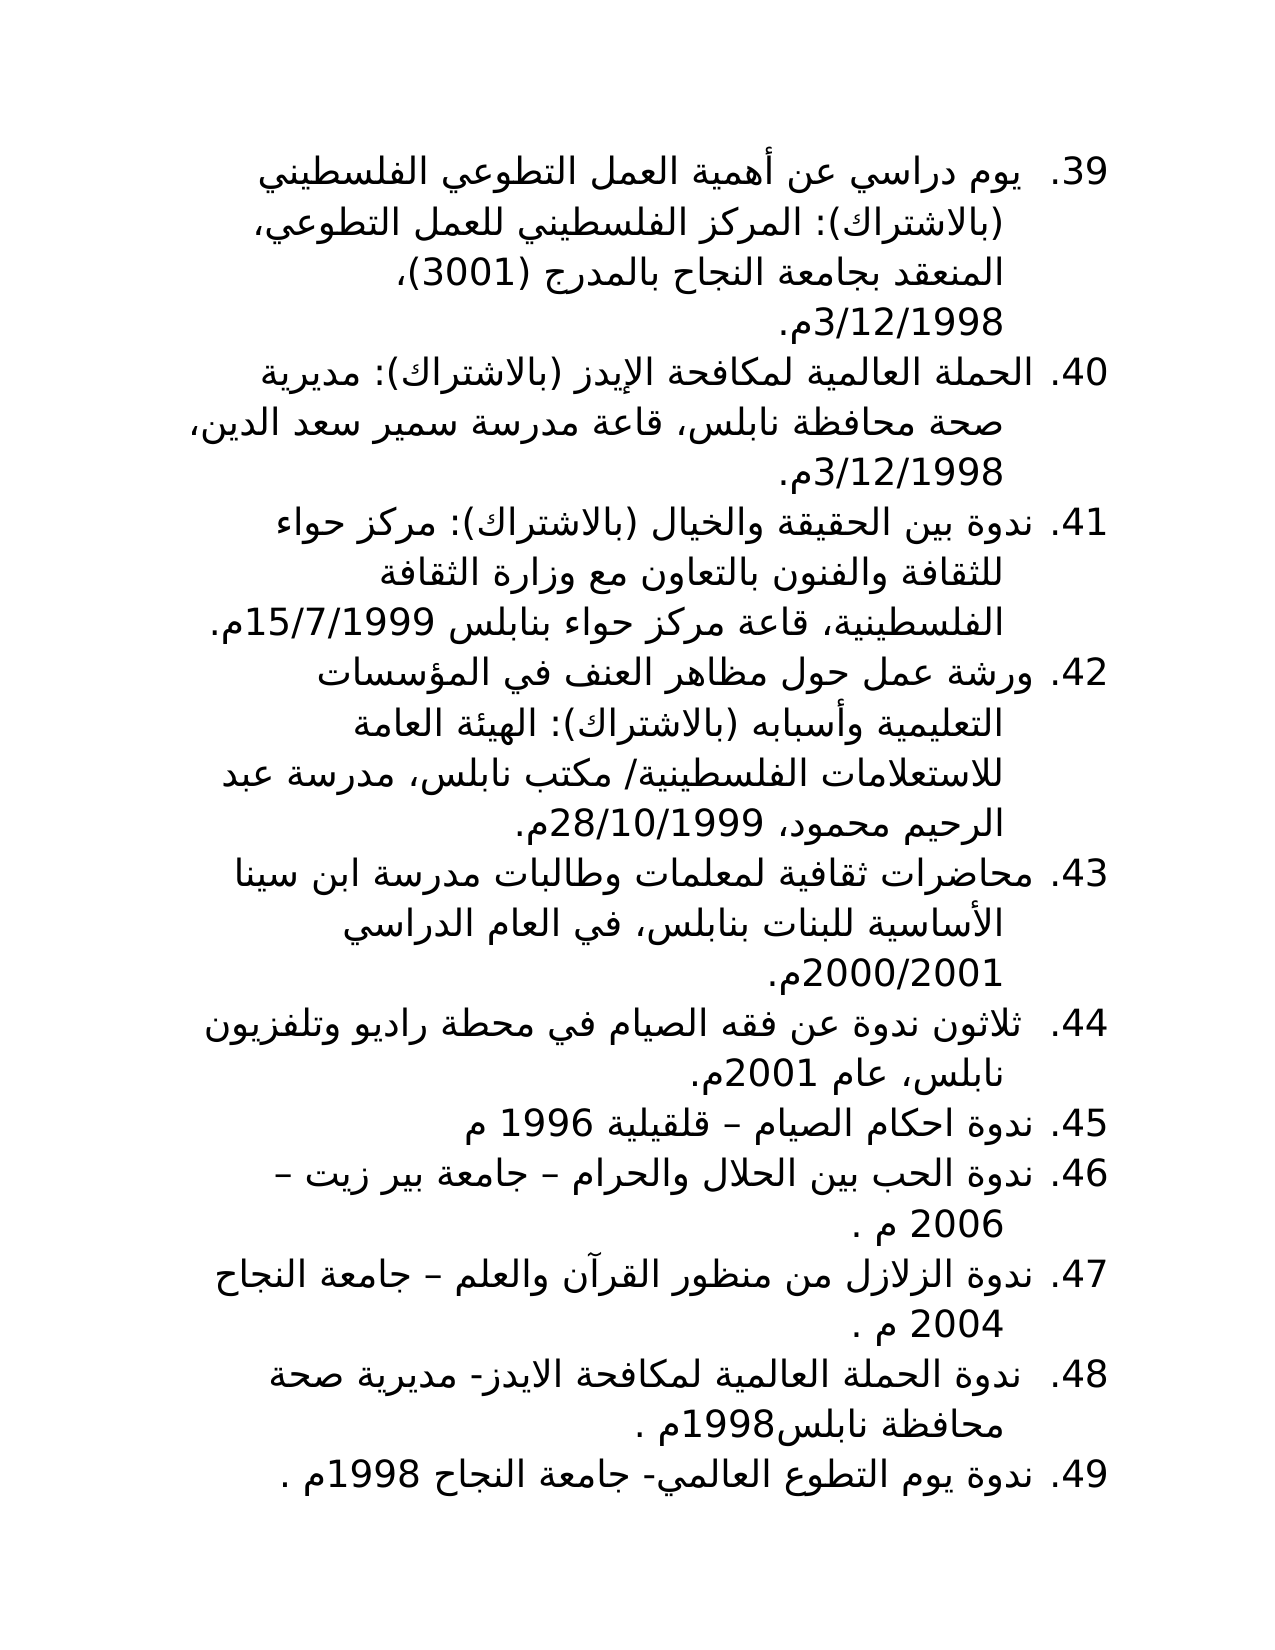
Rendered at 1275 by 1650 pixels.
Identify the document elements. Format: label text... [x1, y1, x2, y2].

list ندوة الزلازل من منظور القرآن والعلم – جامعة النجاح 2004 م . [187, 1252, 1049, 1346]
list الحملة العالمية لمكافحة الإيدز (بالاشتراك): مديرية صحة محافظة نابلس، قاعة مدرسة سمير سعد الدين، 3/12/1998م. [187, 350, 1049, 494]
list محاضرات ثقافية لمعلمات وطالبات مدرسة ابن سينا الأساسية للبنات بنابلس، في العام الدراسي 2000/2001م. [187, 851, 1049, 995]
list ثلاثون ندوة عن فقه الصيام في محطة راديو وتلفزيون نابلس، عام 2001م. [187, 1002, 1049, 1096]
list ندوة الحملة العالمية لمكافحة الايدز- مديرية صحة محافظة نابلس1998م . [187, 1352, 1049, 1446]
list يوم دراسي عن أهمية العمل التطوعي الفلسطيني (بالاشتراك): المركز الفلسطيني للعمل التطوعي، المنعقد بجامعة النجاح بالمدرج (3001)، 3/12/1998م. [187, 150, 1049, 344]
list ندوة الحب بين الحلال والحرام – جامعة بير زيت – 2006 م . [187, 1152, 1049, 1246]
list ندوة بين الحقيقة والخيال (بالاشتراك): مركز حواء للثقافة والفنون بالتعاون مع وزارة الثقافة الفلسطينية، قاعة مركز حواء بنابلس 15/7/1999م. [187, 501, 1049, 644]
list ورشة عمل حول مظاهر العنف في المؤسسات التعليمية وأسبابه (بالاشتراك): الهيئة العامة للاستعلامات الفلسطينية/ مكتب نابلس، مدرسة عبد الرحيم محمود، 28/10/1999م. [187, 651, 1049, 845]
list ندوة يوم التطوع العالمي- جامعة النجاح 1998م . [187, 1453, 1049, 1496]
list ندوة احكام الصيام – قلقيلية 1996 م [187, 1102, 1049, 1146]
